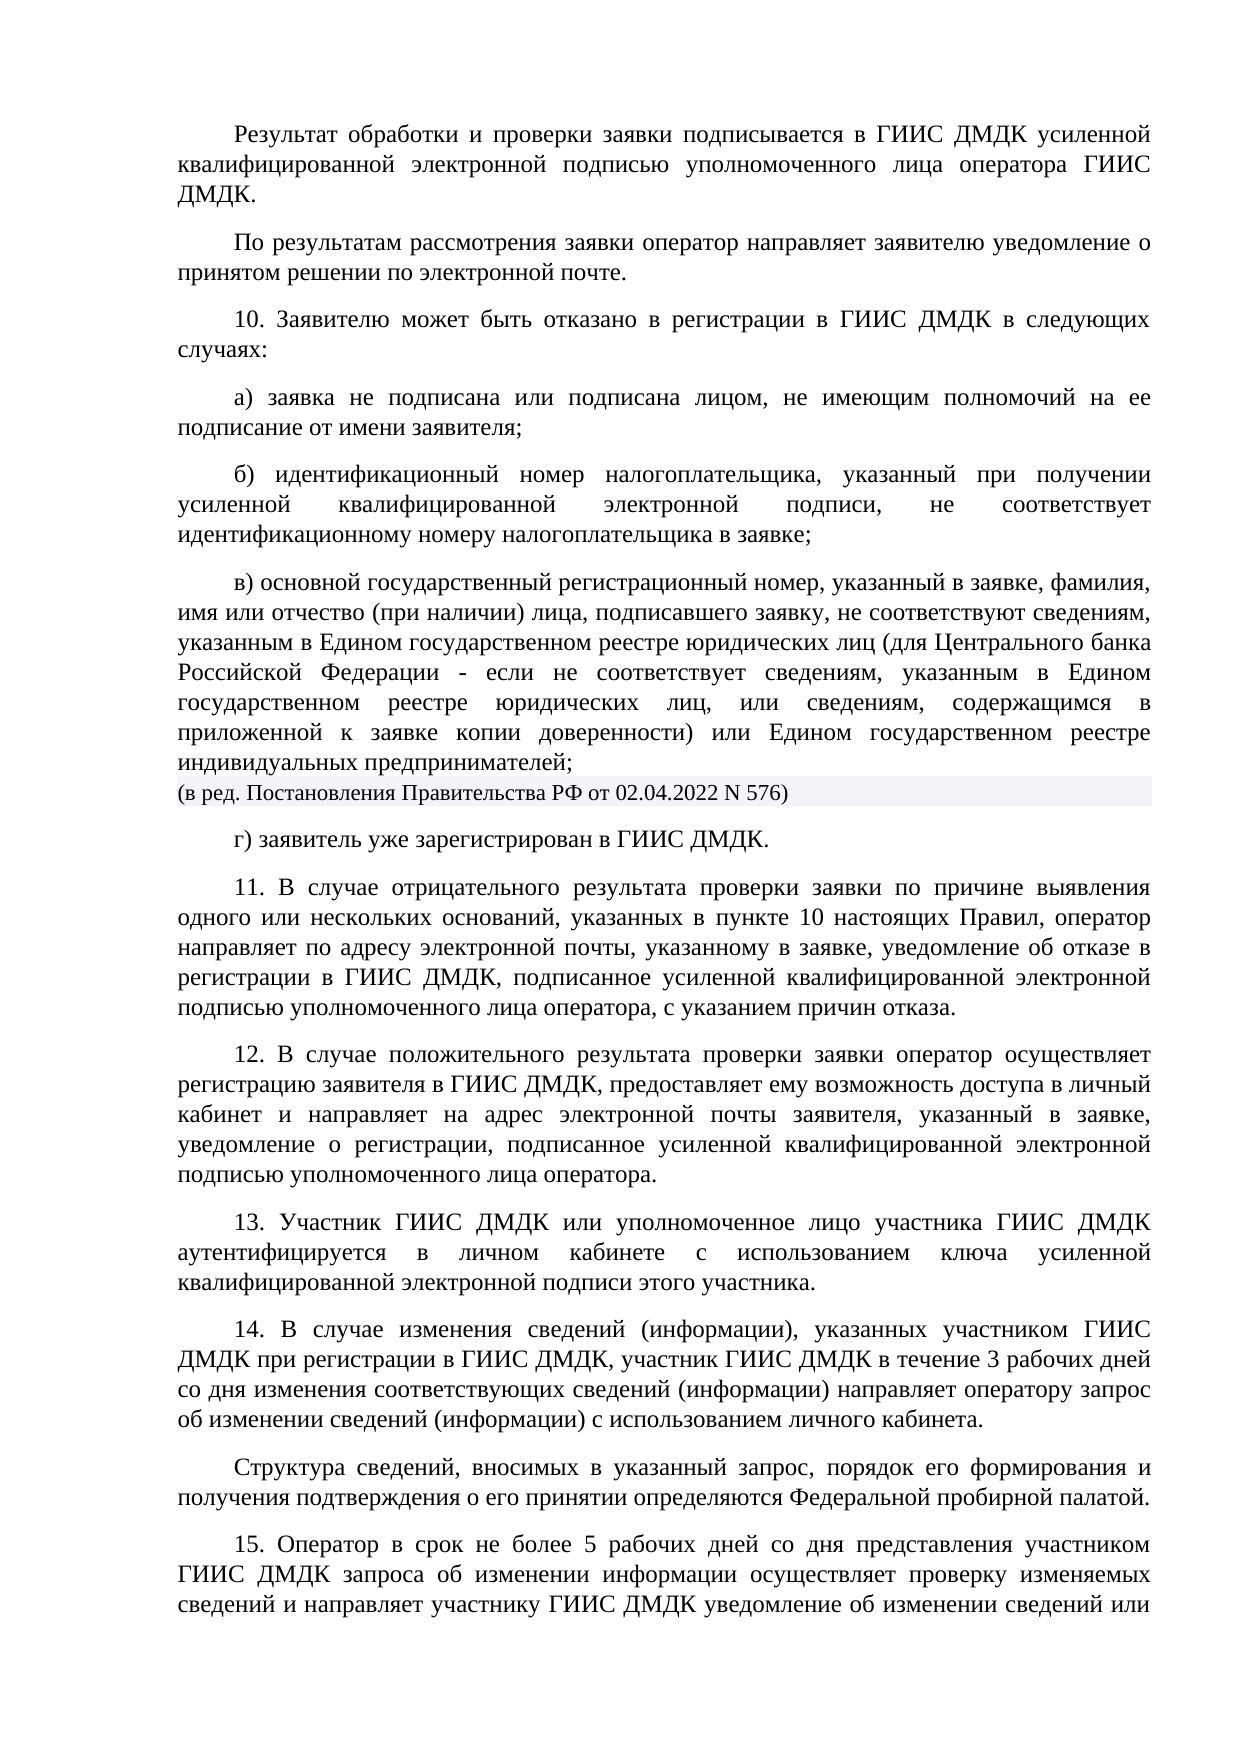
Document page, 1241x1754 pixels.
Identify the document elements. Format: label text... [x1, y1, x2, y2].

text г) заявитель уже зарегистрирован в ГИИС ДМДК. [177, 823, 1152, 853]
text а) заявка не подписана или подписана лицом, не имеющим полномочий на ее подписание от имени заявителя; [177, 381, 1152, 441]
text 14. В случае изменения сведений (информации), указанных участником ГИИС ДМДК при регистрации в ГИИС ДМДК, участник ГИИС ДМДК в течение 3 рабочих дней со дня изменения соответствующих сведений (информации) направляет оператору запрос об изменении сведений (информации) с использованием личного кабинета. [177, 1313, 1152, 1433]
text в) основной государственный регистрационный номер, указанный в заявке, фамилия, имя или отчество (при наличии) лица, подписавшего заявку, не соответствуют сведениям, указанным в Едином государственном реестре юридических лиц (для Центрального банка Российской Федерации - если не соответствует сведениям, указанным в Едином государственном реестре юридических лиц, или сведениям, содержащимся в приложенной к заявке копии доверенности) или Едином государственном реестре индивидуальных предпринимателей; [177, 566, 1152, 776]
text 11. В случае отрицательного результата проверки заявки по причине выявления одного или нескольких оснований, указанных в пункте 10 настоящих Правил, оператор направляет по адресу электронной почты, указанному в заявке, уведомление об отказе в регистрации в ГИИС ДМДК, подписанное усиленной квалифицированной электронной подписью уполномоченного лица оператора, с указанием причин отказа. [177, 871, 1152, 1021]
text 12. В случае положительного результата проверки заявки оператор осуществляет регистрацию заявителя в ГИИС ДМДК, предоставляет ему возможность доступа в личный кабинет и направляет на адрес электронной почты заявителя, указанный в заявке, уведомление о регистрации, подписанное усиленной квалифицированной электронной подписью уполномоченного лица оператора. [177, 1038, 1152, 1188]
text 13. Участник ГИИС ДМДК или уполномоченное лицо участника ГИИС ДМДК аутентифицируется в личном кабинете с использованием ключа усиленной квалифицированной электронной подписи этого участника. [177, 1206, 1152, 1296]
text 10. Заявителю может быть отказано в регистрации в ГИИС ДМДК в следующих случаях: [177, 303, 1152, 363]
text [177, 1528, 1152, 1618]
text Результат обработки и проверки заявки подписывается в ГИИС ДМДК усиленной квалифицированной электронной подписью уполномоченного лица оператора ГИИС ДМДК. [177, 118, 1152, 208]
text Структура сведений, вносимых в указанный запрос, порядок его формирования и получения подтверждения о его принятии определяются Федеральной пробирной палатой. [177, 1451, 1152, 1511]
text По результатам рассмотрения заявки оператор направляет заявителю уведомление о принятом решении по электронной почте. [177, 226, 1152, 286]
text б) идентификационный номер налогоплательщика, указанный при получении усиленной квалифицированной электронной подписи, не соответствует идентификационному номеру налогоплательщика в заявке; [177, 458, 1152, 548]
table_header (в ред. Постановления Правительства РФ от 02.04.2022 N 576) [177, 776, 1152, 806]
